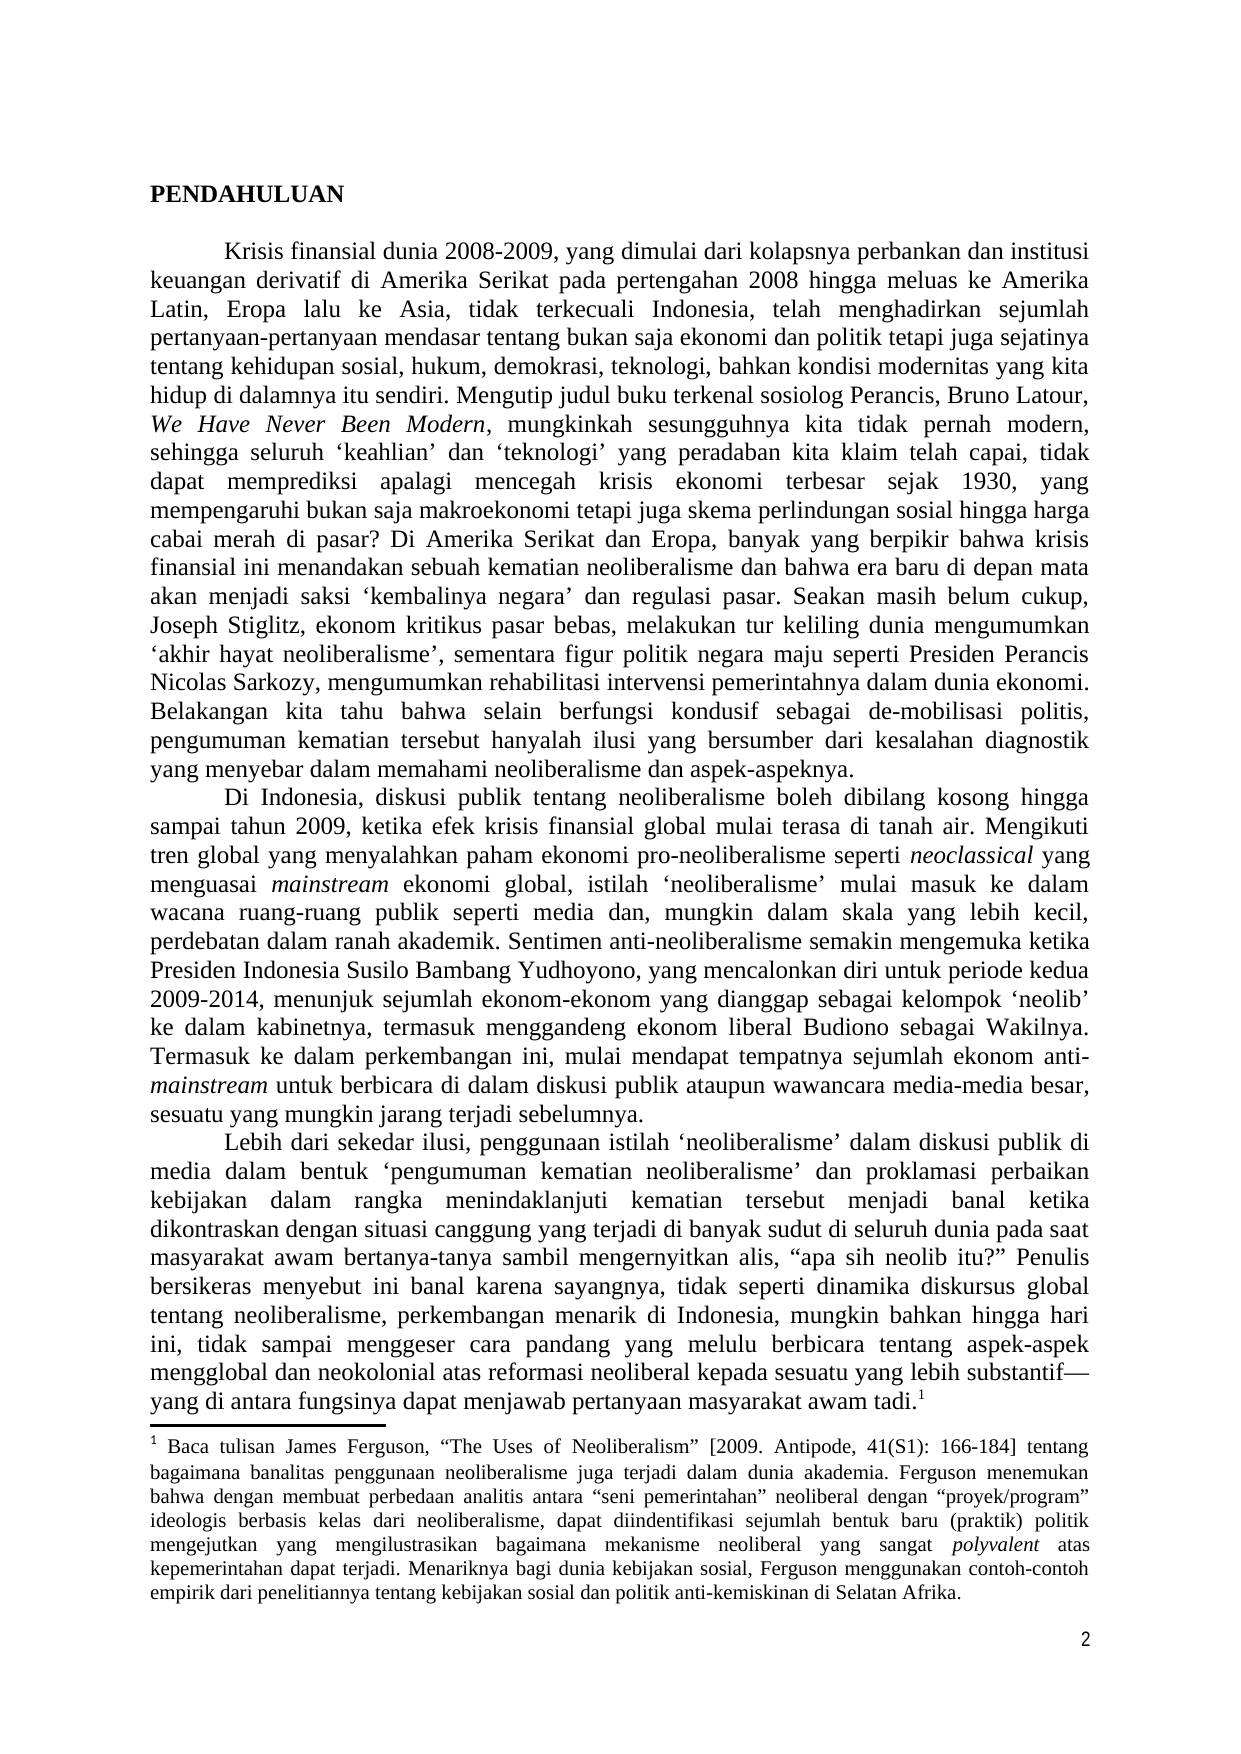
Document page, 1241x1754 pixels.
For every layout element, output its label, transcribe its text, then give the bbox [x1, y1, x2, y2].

text PENDAHULUAN [150, 179, 1090, 207]
text Lebih dari sekedar ilusi, penggunaan istilah ‘neoliberalisme’ dalam diskusi publik di media dalam bentuk ‘pengumuman kematian neoliberalisme’ dan proklamasi perbaikan kebijakan dalam rangka menindaklanjuti kematian tersebut menjadi banal ketika dikontraskan dengan situasi canggung yang terjadi di banyak sudut di seluruh dunia pada saat masyarakat awam bertanya-tanya sambil mengernyitkan alis, “apa sih neolib itu?” Penulis bersikeras menyebut ini banal karena sayangnya, tidak seperti dinamika diskursus global tentang neoliberalisme, perkembangan menarik di Indonesia, mungkin bahkan hingga hari ini, tidak sampai menggeser cara pandang yang melulu berbicara tentang aspek-aspek mengglobal dan neokolonial atas reformasi neoliberal kepada sesuatu yang lebih substantif—yang di antara fungsinya dapat menjawab pertanyaan masyarakat awam tadi. [150, 1127, 1090, 1415]
text Di Indonesia, diskusi publik tentang neoliberalisme boleh dibilang kosong hingga sampai tahun 2009, ketika efek krisis finansial global mulai terasa di tanah air. Mengikuti tren global yang menyalahkan paham ekonomi pro-neoliberalisme seperti neoclassical yang menguasai mainstream ekonomi global, istilah ‘neoliberalisme’ mulai masuk ke dalam wacana ruang-ruang publik seperti media dan, mungkin dalam skala yang lebih kecil, perdebatan dalam ranah akademik. Sentimen anti-neoliberalisme semakin mengemuka ketika Presiden Indonesia Susilo Bambang Yudhoyono, yang mencalonkan diri untuk periode kedua 2009-2014, menunjuk sejumlah ekonom-ekonom yang dianggap sebagai kelompok ‘neolib’ ke dalam kabinetnya, termasuk menggandeng ekonom liberal Budiono sebagai Wakilnya. Termasuk ke dalam perkembangan ini, mulai mendapat tempatnya sejumlah ekonom anti-mainstream untuk berbicara di dalam diskusi publik ataupun wawancara media-media besar, sesuatu yang mungkin jarang terjadi sebelumnya. [150, 782, 1090, 1127]
text Krisis finansial dunia 2008-2009, yang dimulai dari kolapsnya perbankan dan institusi keuangan derivatif di Amerika Serikat pada pertengahan 2008 hingga meluas ke Amerika Latin, Eropa lalu ke Asia, tidak terkecuali Indonesia, telah menghadirkan sejumlah pertanyaan-pertanyaan mendasar tentang bukan saja ekonomi dan politik tetapi juga sejatinya tentang kehidupan sosial, hukum, demokrasi, teknologi, bahkan kondisi modernitas yang kita hidup di dalamnya itu sendiri. Mengutip judul buku terkenal sosiolog Perancis, Bruno Latour, We Have Never Been Modern, mungkinkah sesungguhnya kita tidak pernah modern, sehingga seluruh ‘keahlian’ dan ‘teknologi’ yang peradaban kita klaim telah capai, tidak dapat memprediksi apalagi mencegah krisis ekonomi terbesar sejak 1930, yang mempengaruhi bukan saja makroekonomi tetapi juga skema perlindungan sosial hingga harga cabai merah di pasar? Di Amerika Serikat dan Eropa, banyak yang berpikir bahwa krisis finansial ini menandakan sebuah kematian neoliberalisme dan bahwa era baru di depan mata akan menjadi saksi ‘kembalinya negara’ dan regulasi pasar. Seakan masih belum cukup, Joseph Stiglitz, ekonom kritikus pasar bebas, melakukan tur keliling dunia mengumumkan ‘akhir hayat neoliberalisme’, sementara figur politik negara maju seperti Presiden Perancis Nicolas Sarkozy, mengumumkan rehabilitasi intervensi pemerintahnya dalam dunia ekonomi. Belakangan kita tahu bahwa selain berfungsi kondusif sebagai de-mobilisasi politis, pengumuman kematian tersebut hanyalah ilusi yang bersumber dari kesalahan diagnostik yang menyebar dalam memahami neoliberalisme dan aspek-aspeknya. [150, 236, 1090, 782]
